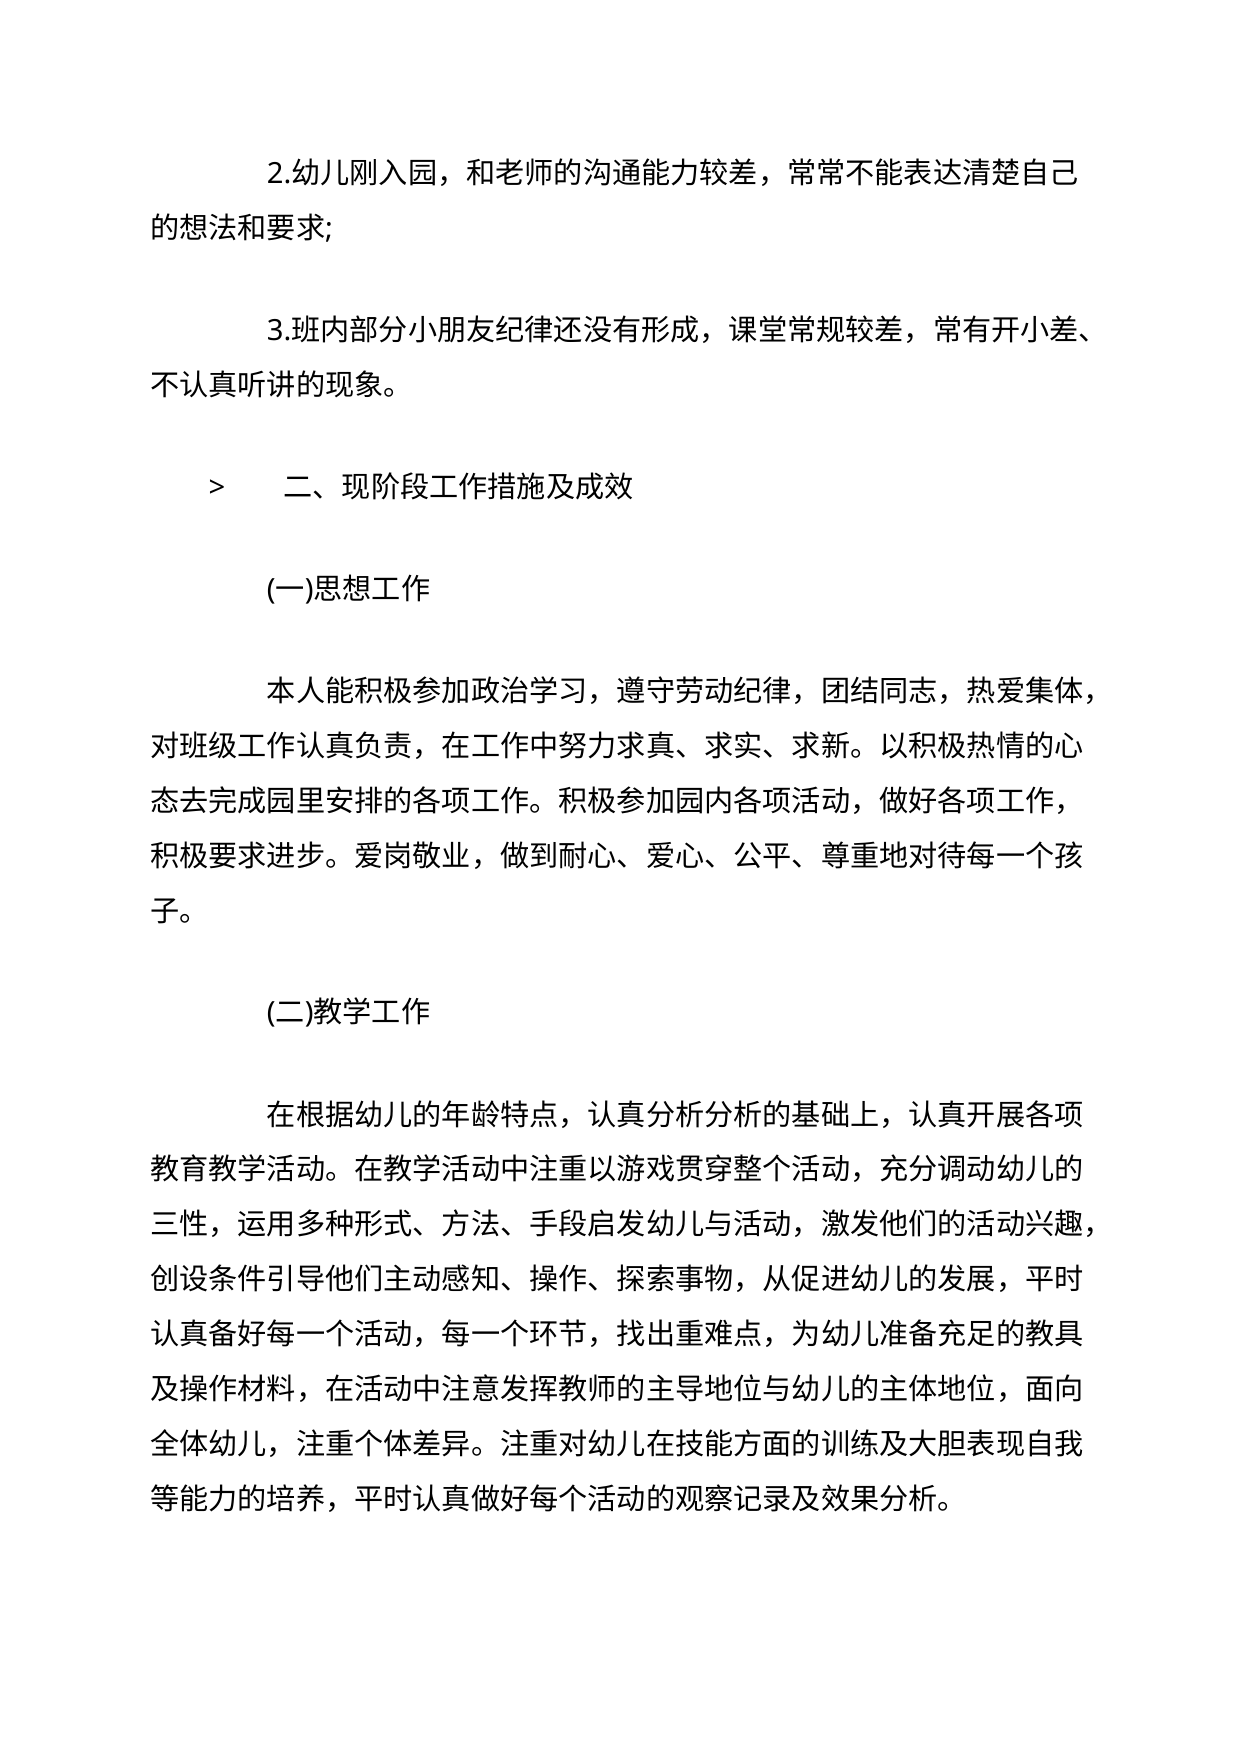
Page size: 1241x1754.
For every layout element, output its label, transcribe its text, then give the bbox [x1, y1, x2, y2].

text (一)思想工作 [150, 566, 1090, 608]
text 本人能积极参加政治学习，遵守劳动纪律，团结同志，热爱集体，对班级工作认真负责，在工作中努力求真、求实、求新。以积极热情的心态去完成园里安排的各项工作。积极参加园内各项活动，做好各项工作，积极要求进步。爱岗敬业，做到耐心、爱心、公平、尊重地对待每一个孩子。 [150, 668, 1090, 929]
text > 二、现阶段工作措施及成效 [150, 464, 1090, 506]
text (二)教学工作 [150, 989, 1090, 1031]
text 在根据幼儿的年龄特点，认真分析分析的基础上，认真开展各项教育教学活动。在教学活动中注重以游戏贯穿整个活动，充分调动幼儿的三性，运用多种形式、方法、手段启发幼儿与活动，激发他们的活动兴趣，创设条件引导他们主动感知、操作、探索事物，从促进幼儿的发展，平时认真备好每一个活动，每一个环节，找出重难点，为幼儿准备充足的教具及操作材料，在活动中注意发挥教师的主导地位与幼儿的主体地位，面向全体幼儿，注重个体差异。注重对幼儿在技能方面的训练及大胆表现自我等能力的培养，平时认真做好每个活动的观察记录及效果分析。 [150, 1091, 1090, 1518]
text 3.班内部分小朋友纪律还没有形成，课堂常规较差，常有开小差、不认真听讲的现象。 [150, 307, 1090, 404]
text 2.幼儿刚入园，和老师的沟通能力较差，常常不能表达清楚自己的想法和要求; [150, 150, 1090, 247]
